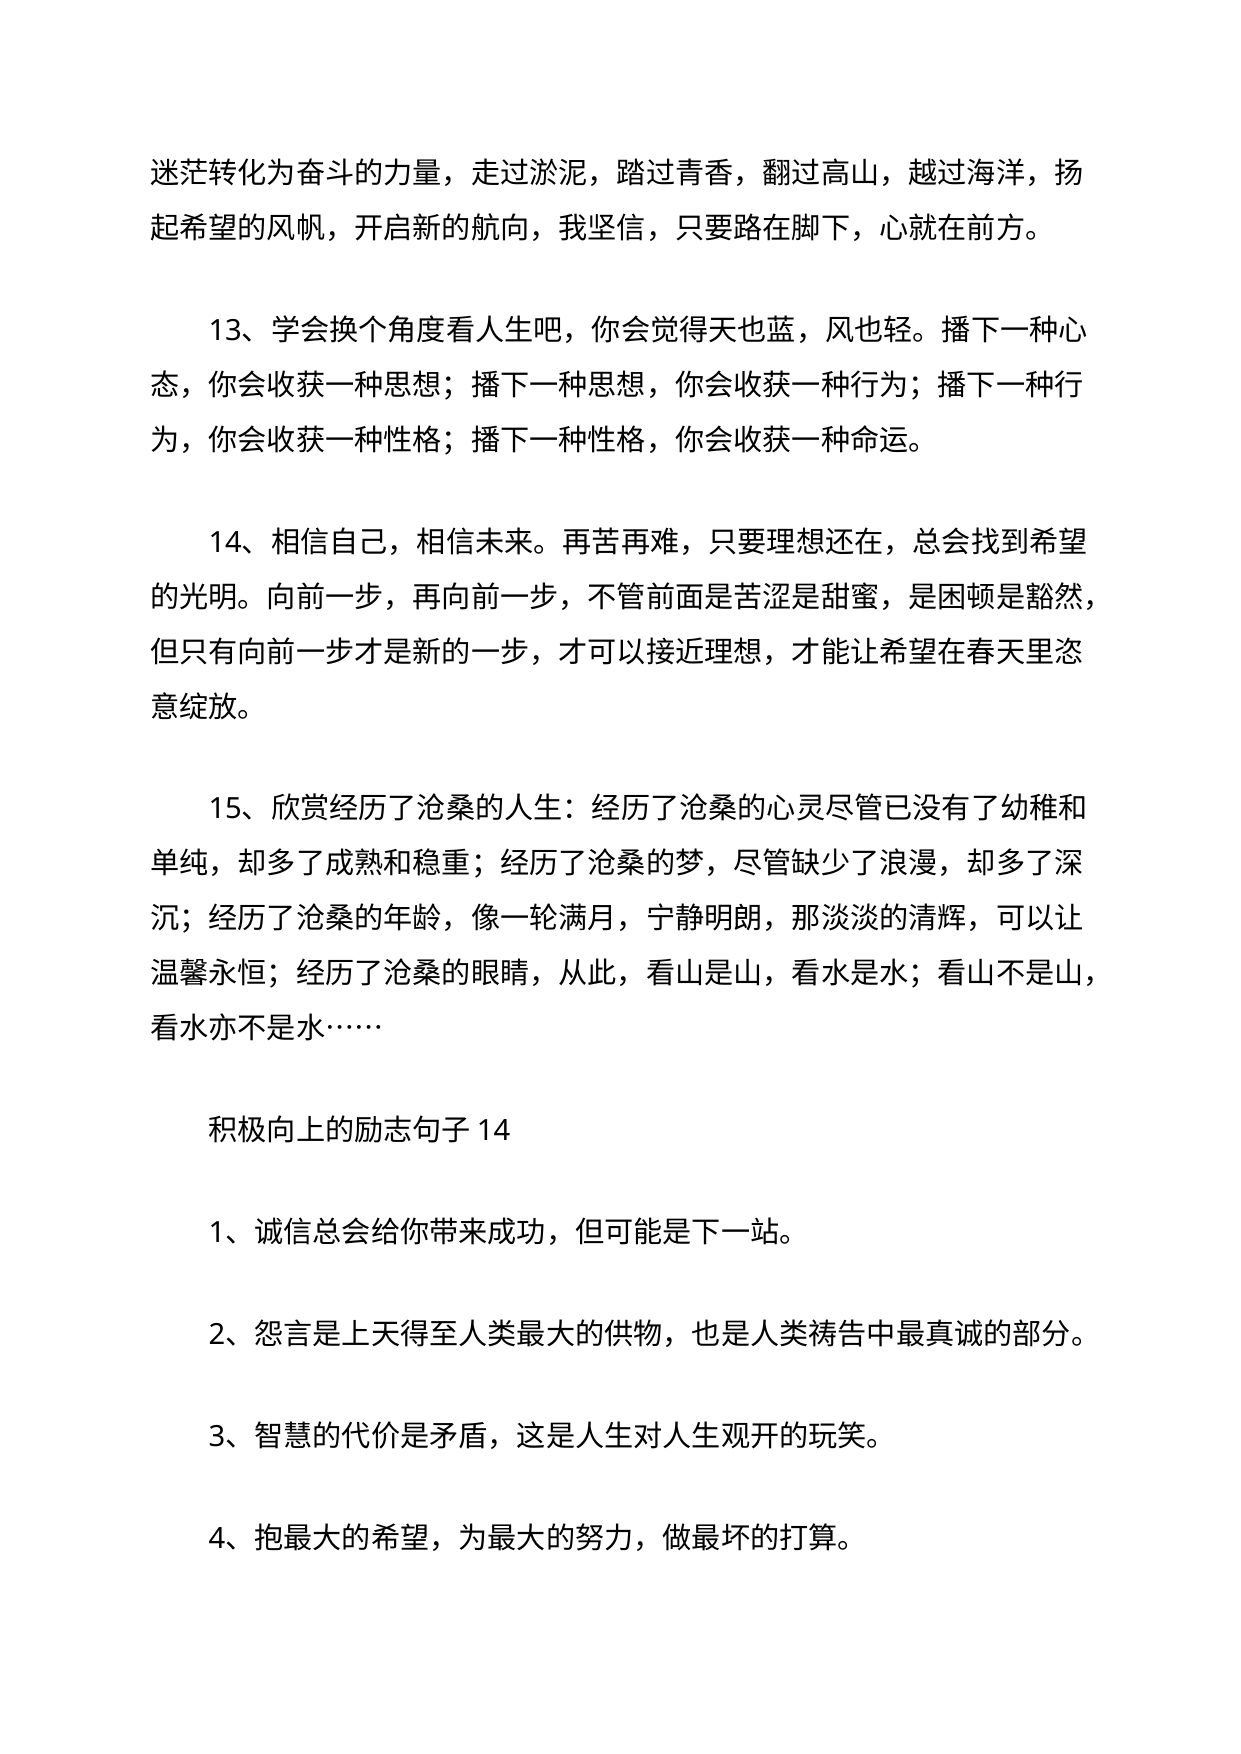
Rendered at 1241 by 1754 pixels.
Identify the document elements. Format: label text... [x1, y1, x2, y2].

text 1、诚信总会给你带来成功，但可能是下一站。 [150, 1208, 1090, 1251]
text 14、相信自己，相信未来。再苦再难，只要理想还在，总会找到希望的光明。向前一步，再向前一步，不管前面是苦涩是甜蜜，是困顿是豁然，但只有向前一步才是新的一步，才可以接近理想，才能让希望在春天里恣意绽放。 [150, 518, 1090, 725]
text 3、智慧的代价是矛盾，这是人生对人生观开的玩笑。 [150, 1412, 1090, 1455]
text 积极向上的励志句子14 [150, 1106, 1090, 1149]
text 13、学会换个角度看人生吧，你会觉得天也蓝，风也轻。播下一种心态，你会收获一种思想；播下一种思想，你会收获一种行为；播下一种行为，你会收获一种性格；播下一种性格，你会收获一种命运。 [150, 307, 1090, 459]
text 4、抱最大的希望，为最大的努力，做最坏的打算。 [150, 1514, 1090, 1557]
text 15、欣赏经历了沧桑的人生：经历了沧桑的心灵尽管已没有了幼稚和单纯，却多了成熟和稳重；经历了沧桑的梦，尽管缺少了浪漫，却多了深沉；经历了沧桑的年龄，像一轮满月，宁静明朗，那淡淡的清辉，可以让温馨永恒；经历了沧桑的眼睛，从此，看山是山，看水是水；看山不是山，看水亦不是水…… [150, 785, 1090, 1047]
text 2、怨言是上天得至人类最大的供物，也是人类祷告中最真诚的部分。 [150, 1310, 1090, 1353]
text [150, 150, 1090, 247]
